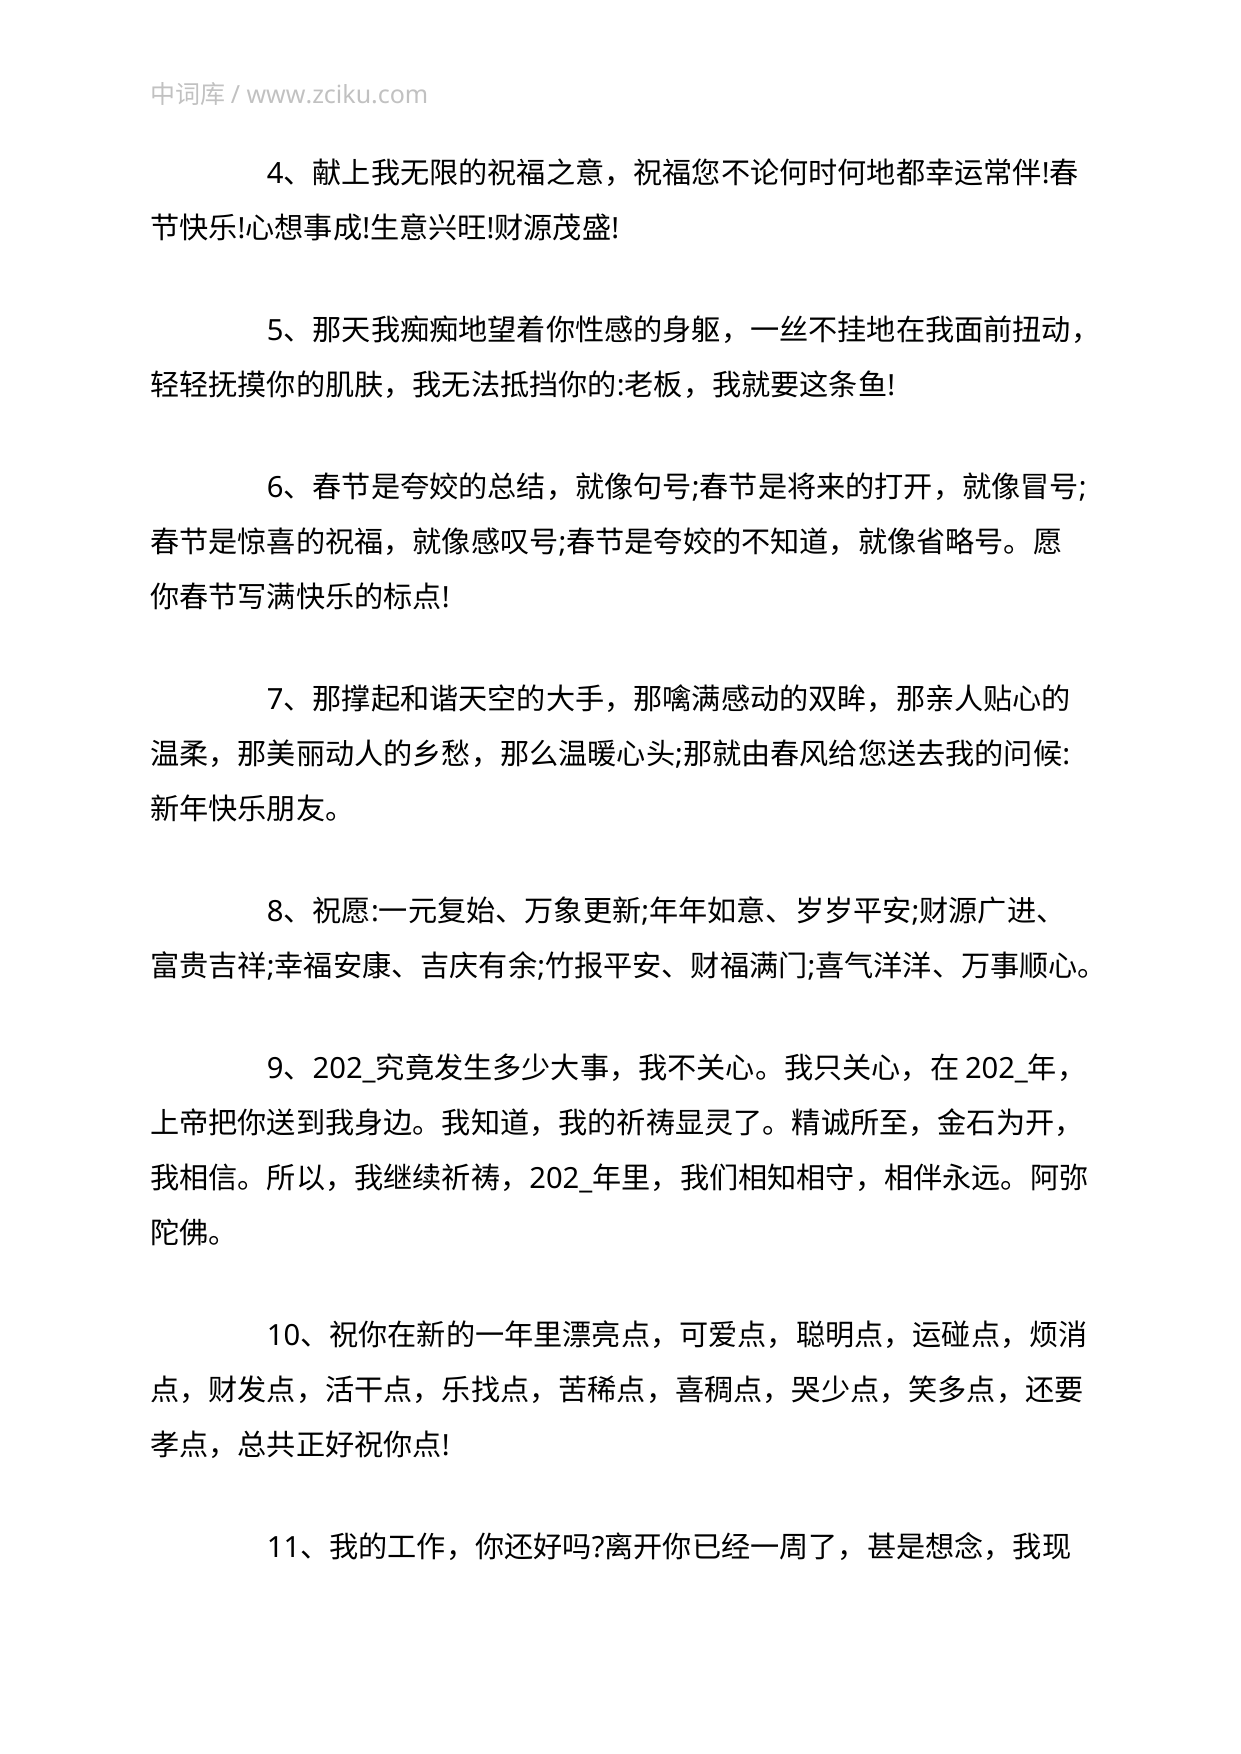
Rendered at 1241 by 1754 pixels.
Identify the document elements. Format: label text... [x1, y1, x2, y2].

text 6、春节是夸姣的总结，就像句号;春节是将来的打开，就像冒号;春节是惊喜的祝福，就像感叹号;春节是夸姣的不知道，就像省略号。愿你春节写满快乐的标点! [150, 464, 1090, 616]
text 5、那天我痴痴地望着你性感的身躯，一丝不挂地在我面前扭动，轻轻抚摸你的肌肤，我无法抵挡你的:老板，我就要这条鱼! [150, 307, 1090, 404]
text 7、那撑起和谐天空的大手，那噙满感动的双眸，那亲人贴心的温柔，那美丽动人的乡愁，那么温暖心头;那就由春风给您送去我的问候:新年快乐朋友。 [150, 676, 1090, 828]
text 9、202_究竟发生多少大事，我不关心。我只关心，在202_年，上帝把你送到我身边。我知道，我的祈祷显灵了。精诚所至，金石为开，我相信。所以，我继续祈祷，202_年里，我们相知相守，相伴永远。阿弥陀佛。 [150, 1045, 1090, 1252]
text 4、献上我无限的祝福之意，祝福您不论何时何地都幸运常伴!春节快乐!心想事成!生意兴旺!财源茂盛! [150, 150, 1090, 247]
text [150, 1523, 1090, 1566]
text 10、祝你在新的一年里漂亮点，可爱点，聪明点，运碰点，烦消点，财发点，活干点，乐找点，苦稀点，喜稠点，哭少点，笑多点，还要孝点，总共正好祝你点! [150, 1311, 1090, 1464]
text 8、祝愿:一元复始、万象更新;年年如意、岁岁平安;财源广进、富贵吉祥;幸福安康、吉庆有余;竹报平安、财福满门;喜气洋洋、万事顺心。 [150, 888, 1090, 985]
